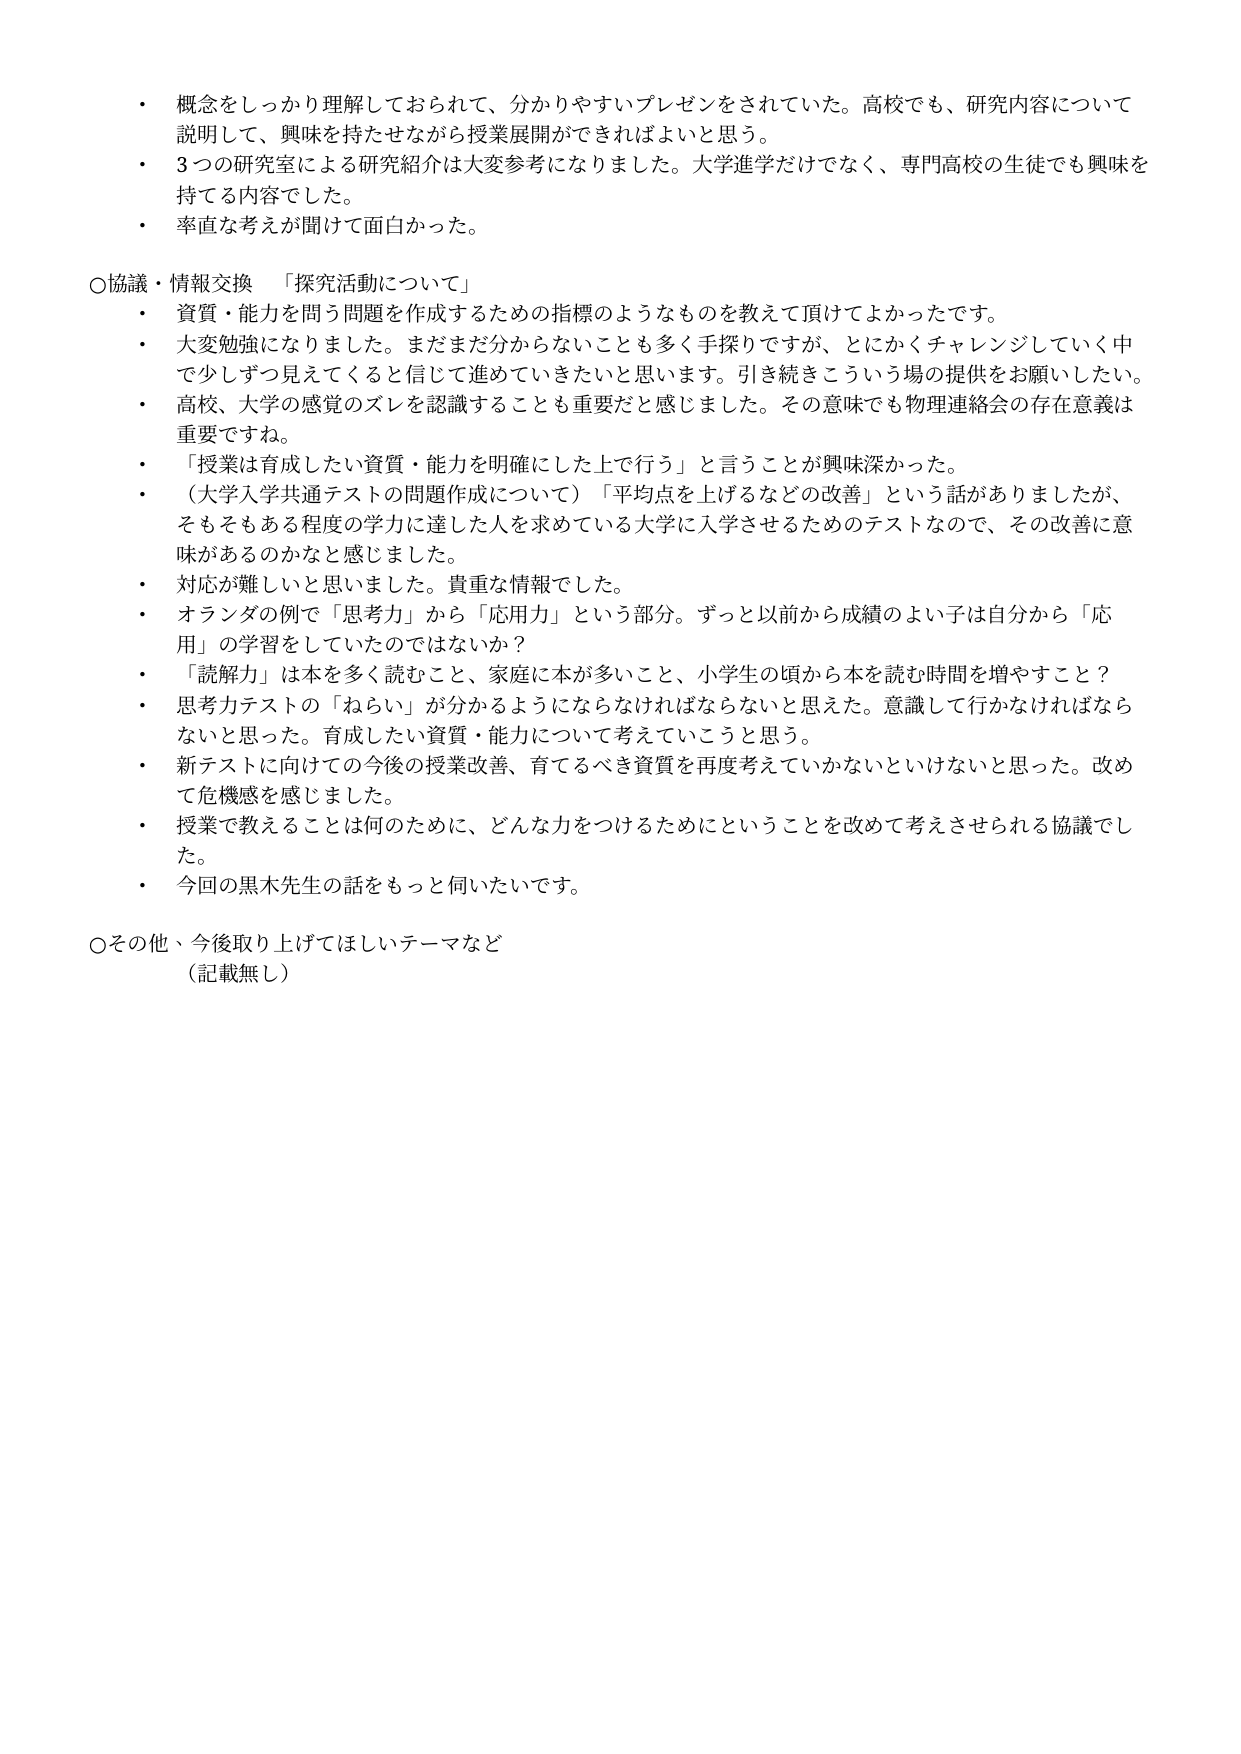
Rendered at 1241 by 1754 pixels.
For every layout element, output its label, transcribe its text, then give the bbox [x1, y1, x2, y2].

list 高校、大学の感覚のズレを認識することも重要だと感じました。その意味でも物理連絡会の存在意義は重要ですね。 [132, 388, 1152, 448]
list 対応が難しいと思いました。貴重な情報でした。 [132, 568, 1152, 598]
list 率直な考えが聞けて面白かった。 [132, 209, 1152, 239]
list （記載無し） [176, 958, 1152, 988]
list 3つの研究室による研究紹介は大変参考になりました。大学進学だけでなく、専門高校の生徒でも興味を持てる内容でした。 [132, 149, 1152, 209]
list 大変勉強になりました。まだまだ分からないことも多く手探りですが、とにかくチャレンジしていく中で少しずつ見えてくると信じて進めていきたいと思います。引き続きこういう場の提供をお願いしたい。 [132, 328, 1152, 388]
list オランダの例で「思考力」から「応用力」という部分。ずっと以前から成績のよい子は自分から「応用」の学習をしていたのではないか？ [132, 598, 1152, 659]
list 思考力テストの「ねらい」が分かるようにならなければならないと思えた。意識して行かなければならないと思った。育成したい資質・能力について考えていこうと思う。 [132, 689, 1152, 749]
list 今回の黒木先生の話をもっと伺いたいです。 [132, 869, 1152, 899]
text ○その他、今後取り上げてほしいテーマなど [89, 928, 1152, 958]
list 概念をしっかり理解しておられて、分かりやすいプレゼンをされていた。高校でも、研究内容について説明して、興味を持たせながら授業展開ができればよいと思う。 [132, 89, 1152, 149]
text ○協議・情報交換 「探究活動について」 [89, 268, 1152, 298]
list 新テストに向けての今後の授業改善、育てるべき資質を再度考えていかないといけないと思った。改めて危機感を感じました。 [132, 749, 1152, 809]
list （大学入学共通テストの問題作成について）「平均点を上げるなどの改善」という話がありましたが、そもそもある程度の学力に達した人を求めている大学に入学させるためのテストなので、その改善に意味があるのかなと感じました。 [132, 478, 1152, 568]
list 授業で教えることは何のために、どんな力をつけるためにということを改めて考えさせられる協議でした。 [132, 809, 1152, 869]
list 「授業は育成したい資質・能力を明確にした上で行う」と言うことが興味深かった。 [132, 448, 1152, 478]
list 資質・能力を問う問題を作成するための指標のようなものを教えて頂けてよかったです。 [132, 298, 1152, 328]
list 「読解力」は本を多く読むこと、家庭に本が多いこと、小学生の頃から本を読む時間を増やすこと？ [132, 659, 1152, 689]
